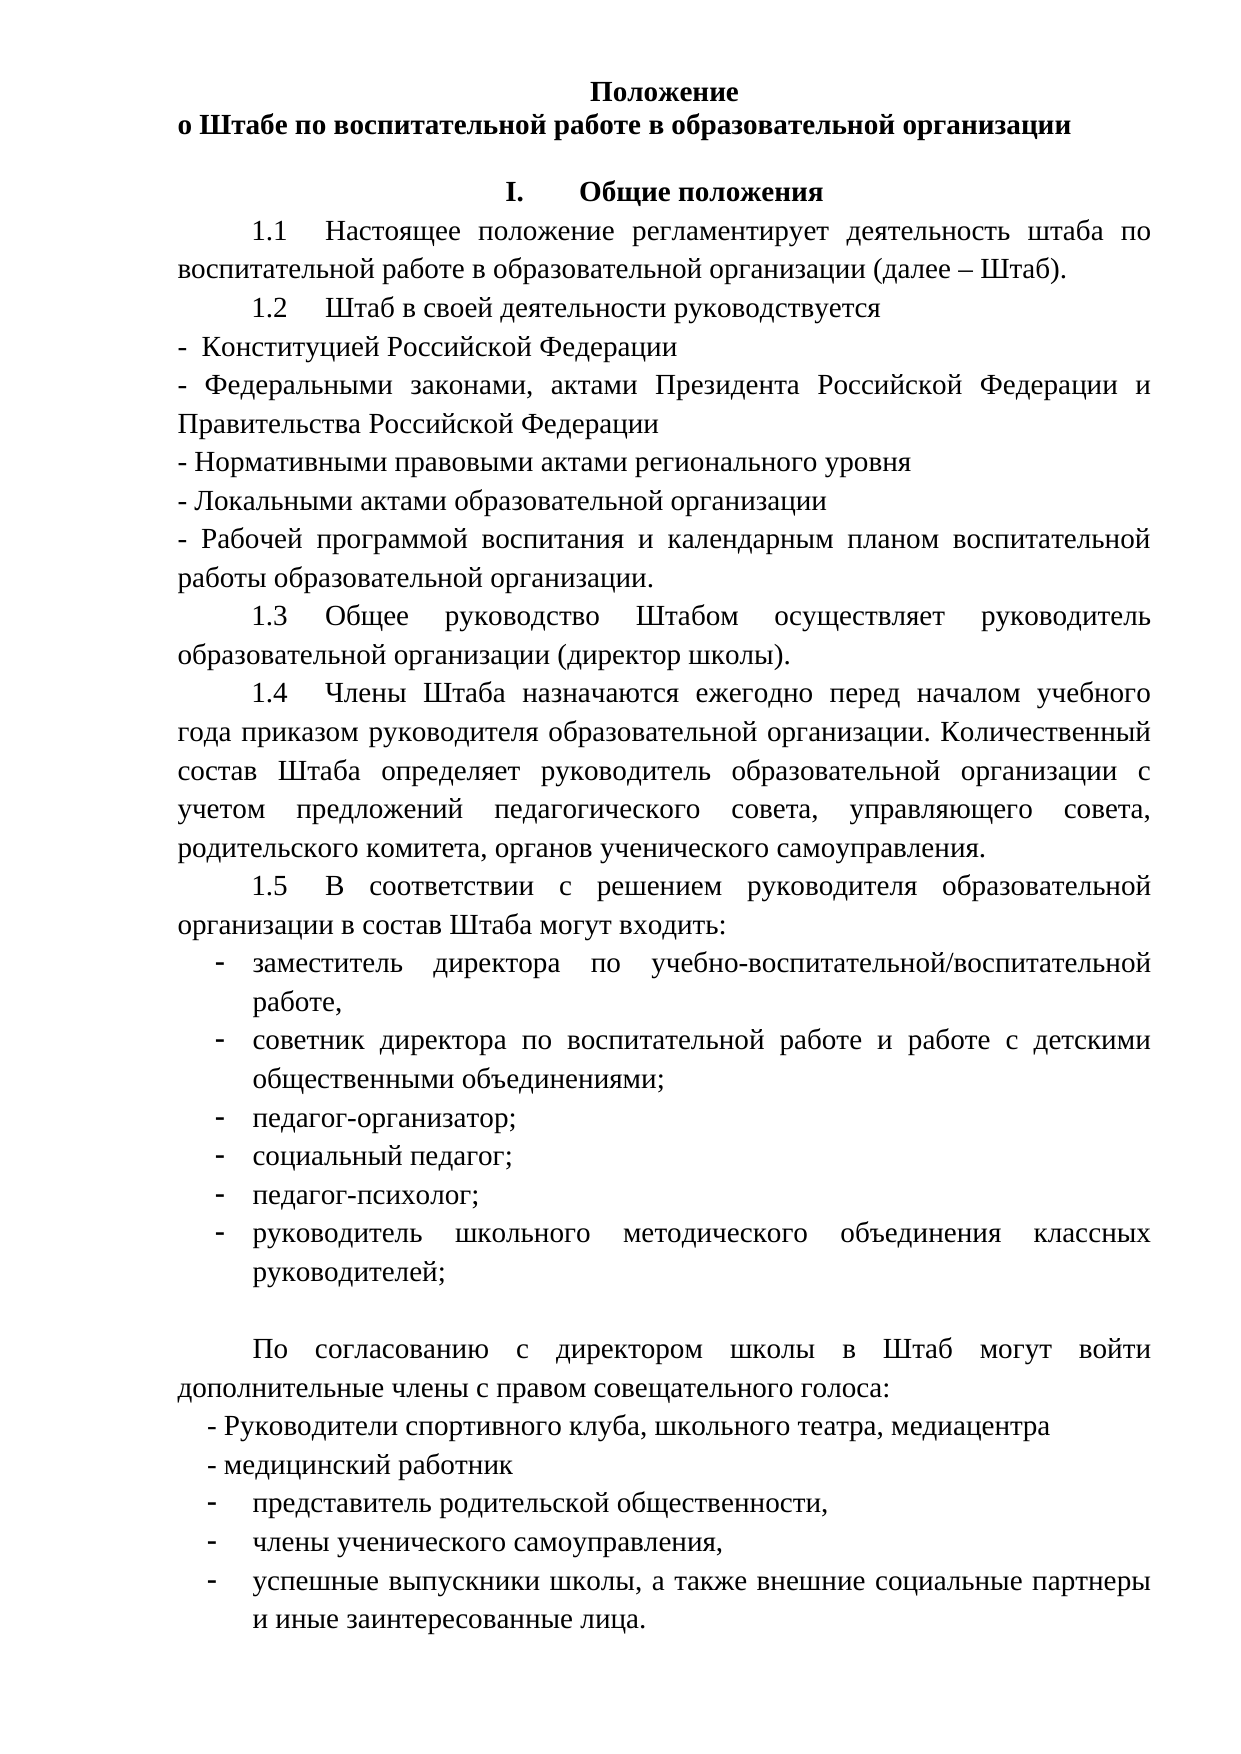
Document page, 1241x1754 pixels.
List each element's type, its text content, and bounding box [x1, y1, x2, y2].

list Члены Штаба назначаются ежегодно перед началом учебного года приказом руководителя образовательной организации. Количественный состав Штаба определяет руководитель образовательной организации с учетом предложений педагогического совета, управляющего совета, родительского комитета, органов ученического самоуправления. [177, 676, 1152, 863]
list члены ученического самоуправления, [207, 1524, 1152, 1558]
list педагог-организатор; [215, 1100, 1152, 1133]
list По согласованию с директором школы в Штаб могут войти дополнительные члены с правом совещательного голоса: [177, 1331, 1152, 1403]
list руководитель школьного методического объединения классных руководителей; [215, 1216, 1152, 1288]
list заместитель директора по учебно-воспитательной/воспитательной работе, [215, 945, 1152, 1017]
list социальный педагог; [215, 1138, 1152, 1172]
list - медицинский работник [207, 1447, 1152, 1481]
list Общие положения [177, 174, 1152, 208]
text - Рабочей программой воспитания и календарным планом воспитательной работы образовательной организации. [177, 521, 1152, 593]
text - Локальными актами образовательной организации [177, 483, 1152, 516]
list советник директора по воспитательной работе и работе с детскими общественными объединениями; [215, 1022, 1152, 1095]
text о Штабе по воспитательной работе в образовательной организации [177, 107, 1152, 141]
text - Нормативными правовыми актами регионального уровня [177, 444, 1152, 478]
list педагог-психолог; [215, 1177, 1152, 1211]
text Положение [177, 74, 1152, 107]
list В соответствии с решением руководителя образовательной организации в состав Штаба могут входить: [177, 868, 1152, 940]
list Настоящее положение регламентирует деятельность штаба по воспитательной работе в образовательной организации (далее – Штаб). [177, 213, 1152, 285]
list успешные выпускники школы, а также внешние социальные партнеры и иные заинтересованные лица. [207, 1563, 1152, 1635]
list - Руководители спортивного клуба, школьного театра, медиацентра [207, 1408, 1152, 1442]
text - Федеральными законами, актами Президента Российской Федерации и Правительства Российской Федерации [177, 367, 1152, 439]
list Штаб в своей деятельности руководствуется [177, 290, 1152, 324]
list представитель родительской общественности, [207, 1486, 1152, 1519]
text - Конституцией Российской Федерации [177, 329, 1152, 362]
list Общее руководство Штабом осуществляет руководитель образовательной организации (директор школы). [177, 598, 1152, 671]
